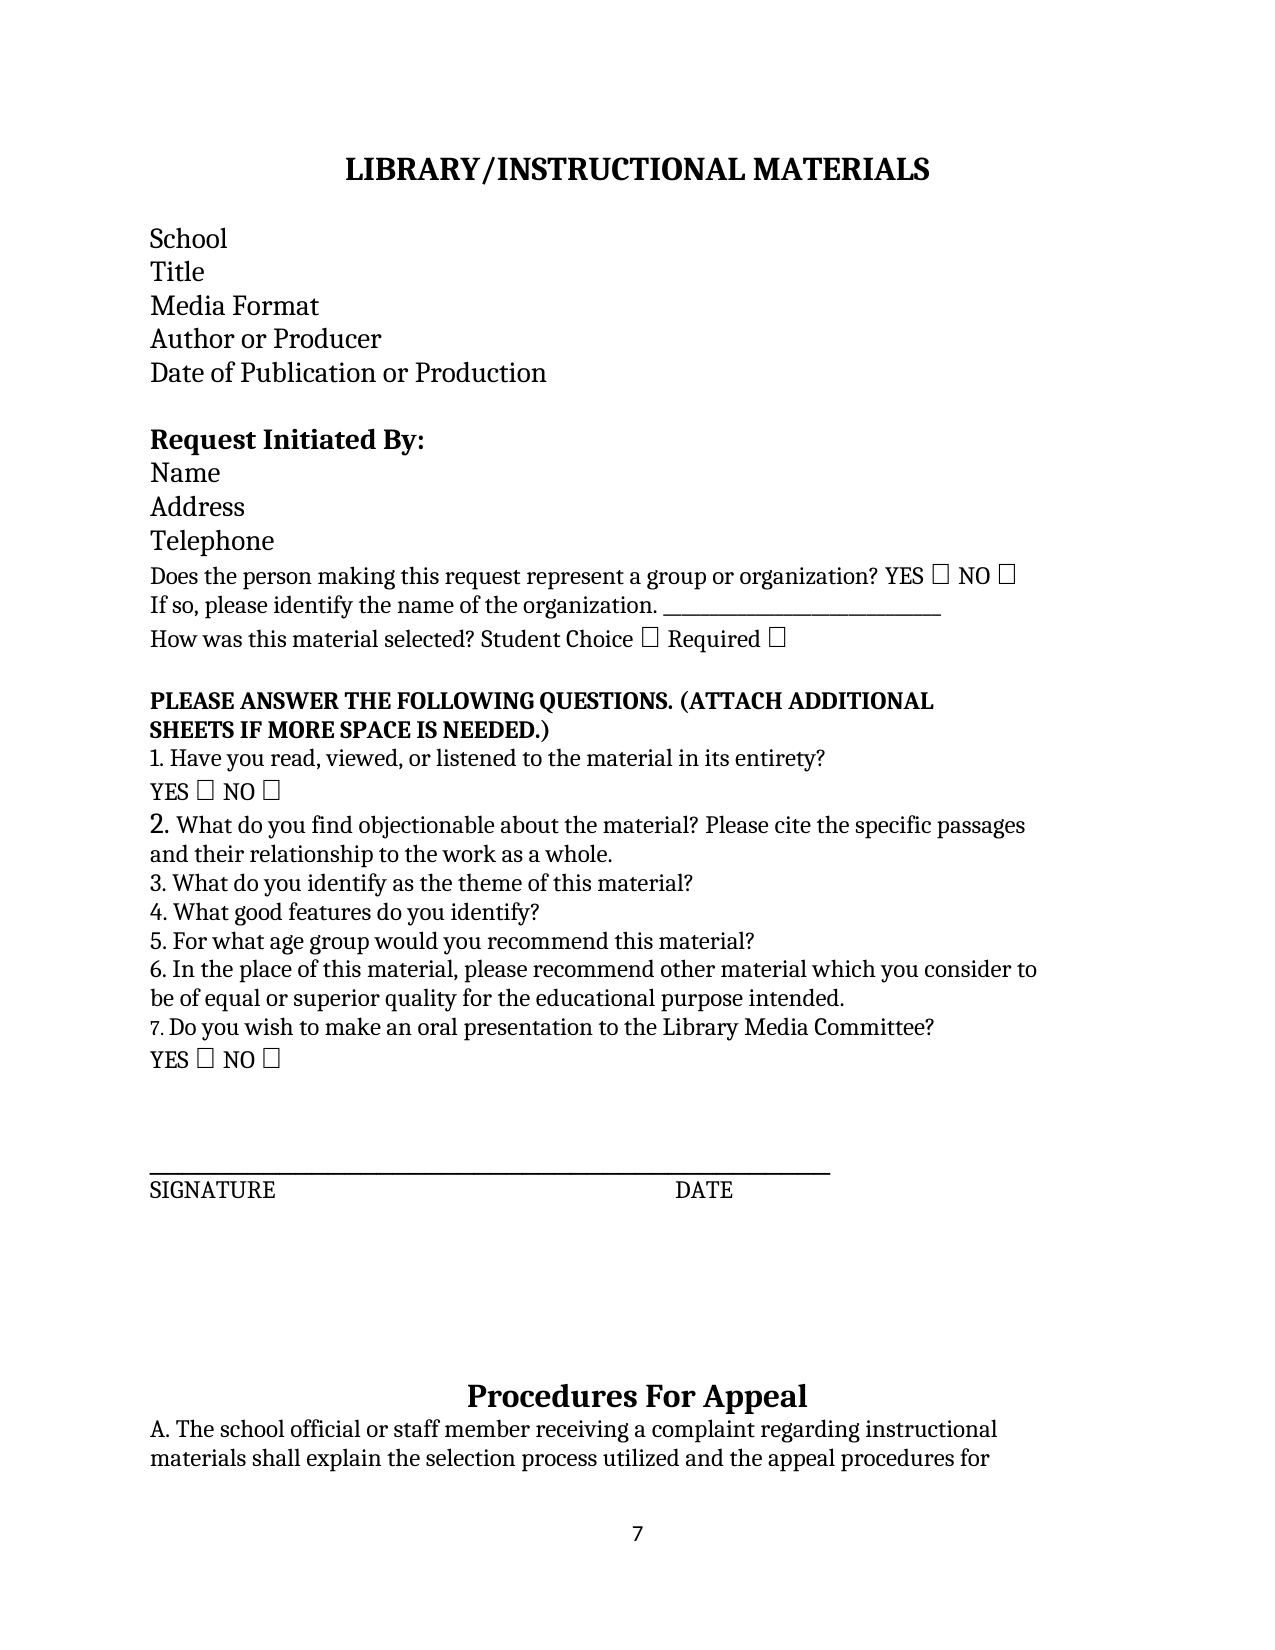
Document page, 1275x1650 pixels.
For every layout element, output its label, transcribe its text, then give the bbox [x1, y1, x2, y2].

text How was this material selected? Student Choice 􀀀 Required 􀀀 [150, 620, 1125, 653]
text and their relationship to the work as a whole. [150, 840, 1125, 869]
text Author or Producer [150, 322, 1125, 356]
text 4. What good features do you identify? [150, 898, 1125, 927]
text Request Initiated By: [150, 423, 1125, 457]
text If so, please identify the name of the organization. ______________________________ [150, 591, 1125, 620]
text 5. For what age group would you recommend this material? [150, 927, 1125, 955]
text SHEETS IF MORE SPACE IS NEEDED.) [150, 716, 1125, 744]
text Date of Publication or Production [150, 356, 1125, 389]
text Name [150, 457, 1125, 490]
text Telephone [150, 524, 1125, 557]
text 7. Do you wish to make an oral presentation to the Library Media Committee? [150, 1013, 1125, 1042]
text Media Format [150, 289, 1125, 322]
text 6. In the place of this material, please recommend other material which you consider to [150, 955, 1125, 984]
text YES 􀀀 NO 􀀀 [150, 1042, 1125, 1075]
text 1. Have you read, viewed, or listened to the material in its entirety? [150, 744, 1125, 773]
text Does the person making this request represent a group or organization? YES 􀀀 NO 􀀀 [150, 557, 1125, 591]
text be of equal or superior quality for the educational purpose intended. [150, 984, 1125, 1013]
text A. The school official or staff member receiving a complaint regarding instructional [150, 1415, 1125, 1444]
text PLEASE ANSWER THE FOLLOWING QUESTIONS. (ATTACH ADDITIONAL [150, 687, 1125, 716]
text __________________________________________ [150, 1142, 1125, 1176]
text Title [150, 255, 1125, 289]
text 3. What do you identify as the theme of this material? [150, 869, 1125, 898]
text materials shall explain the selection process utilized and the appeal procedures for [150, 1444, 1125, 1473]
text YES 􀀀 NO 􀀀 [150, 773, 1125, 807]
text 2. What do you find objectionable about the material? Please cite the specific passages [150, 807, 1125, 840]
text Procedures For Appeal [150, 1377, 1125, 1415]
text LIBRARY/INSTRUCTIONAL MATERIALS [150, 150, 1125, 188]
text Address [150, 490, 1125, 524]
text SIGNATURE DATE [150, 1176, 1125, 1204]
text School [150, 222, 1125, 255]
